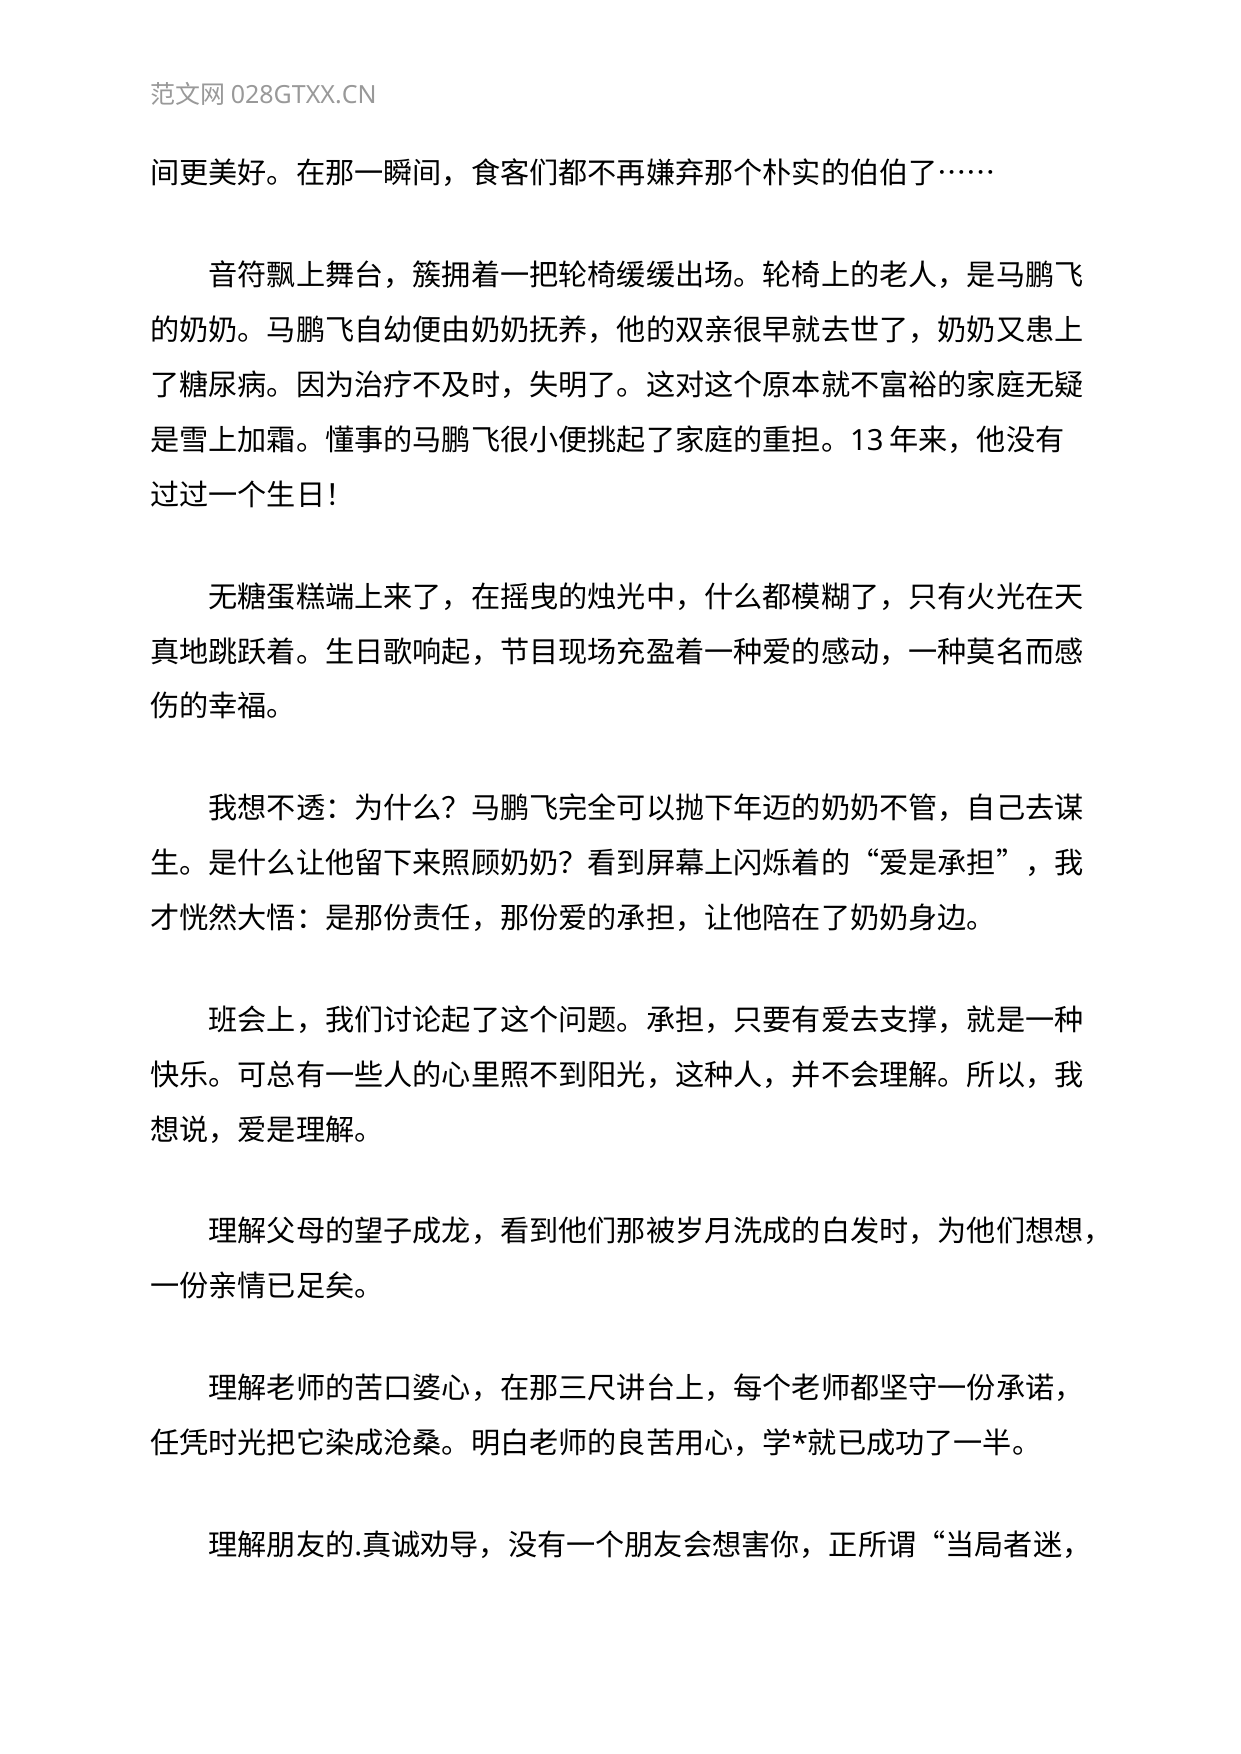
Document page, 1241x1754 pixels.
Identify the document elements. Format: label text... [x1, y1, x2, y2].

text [150, 150, 1090, 192]
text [150, 1521, 1090, 1564]
text 理解老师的苦口婆心，在那三尺讲台上，每个老师都坚守一份承诺，任凭时光把它染成沧桑。明白老师的良苦用心，学*就已成功了一半。 [150, 1364, 1090, 1462]
text 班会上，我们讨论起了这个问题。承担，只要有爱去支撑，就是一种快乐。可总有一些人的心里照不到阳光，这种人，并不会理解。所以，我想说，爱是理解。 [150, 996, 1090, 1148]
text 音符飘上舞台，簇拥着一把轮椅缓缓出场。轮椅上的老人，是马鹏飞的奶奶。马鹏飞自幼便由奶奶抚养，他的双亲很早就去世了，奶奶又患上了糖尿病。因为治疗不及时，失明了。这对这个原本就不富裕的家庭无疑是雪上加霜。懂事的马鹏飞很小便挑起了家庭的重担。13年来，他没有过过一个生日！ [150, 252, 1090, 514]
text 无糖蛋糕端上来了，在摇曳的烛光中，什么都模糊了，只有火光在天真地跳跃着。生日歌响起，节目现场充盈着一种爱的感动，一种莫名而感伤的幸福。 [150, 573, 1090, 725]
text 我想不透：为什么？马鹏飞完全可以抛下年迈的奶奶不管，自己去谋生。是什么让他留下来照顾奶奶？看到屏幕上闪烁着的“爱是承担”，我才恍然大悟：是那份责任，那份爱的承担，让他陪在了奶奶身边。 [150, 785, 1090, 937]
text 理解父母的望子成龙，看到他们那被岁月洗成的白发时，为他们想想，一份亲情已足矣。 [150, 1208, 1090, 1305]
